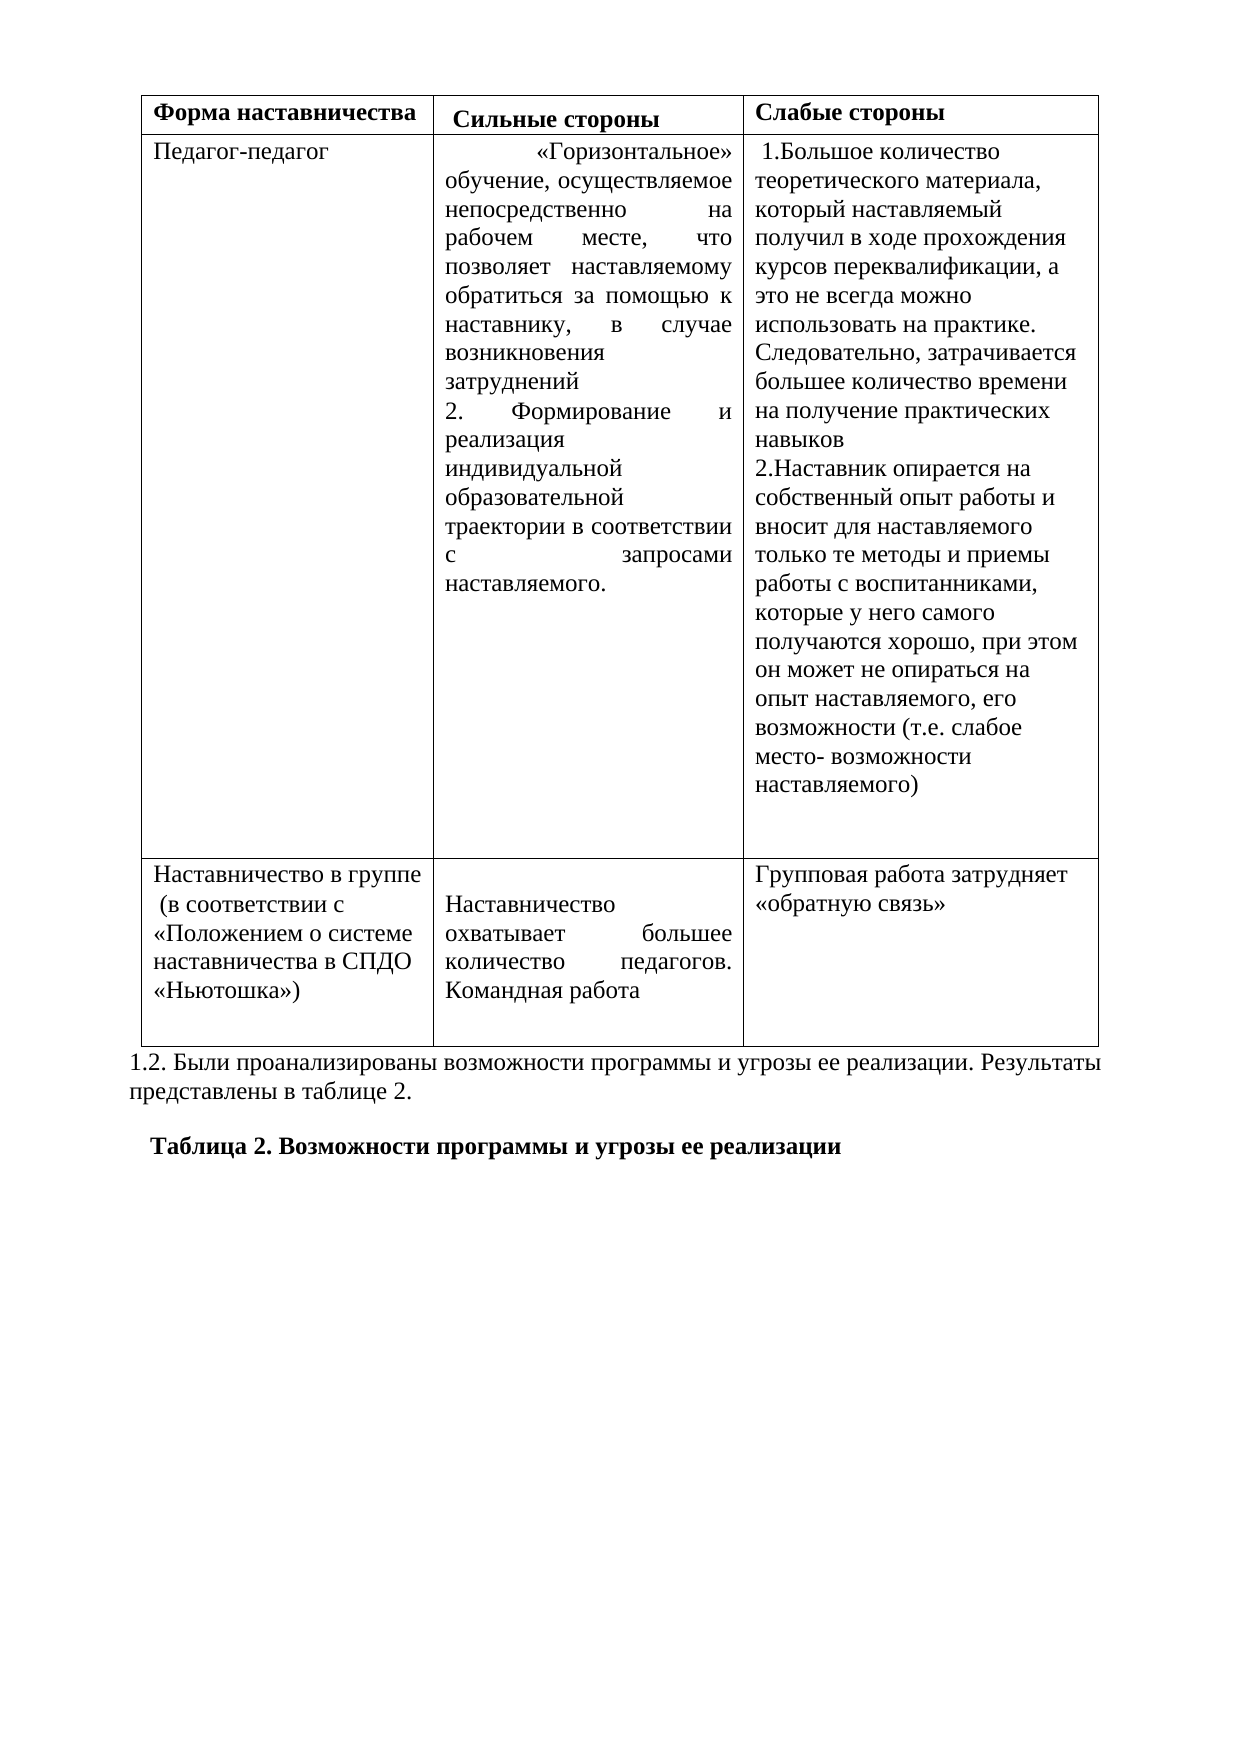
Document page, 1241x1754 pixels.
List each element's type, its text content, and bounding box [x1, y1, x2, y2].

table_header Слабые стороны [744, 96, 1098, 134]
table_cell «Горизонтальное» обучение, осуществляемое непосредственно на рабочем месте, что позволяет наставляемому обратиться за помощью к наставнику, в случае возникновения затруднений 2. Формирование и реализация индивидуальной образовательной траектории в соответствии с запросами наставляемого. [434, 135, 743, 857]
text Таблица 2. Возможности программы и угрозы ее реализации [150, 1131, 1151, 1160]
table_header Форма наставничества [142, 96, 433, 134]
table_cell 1.Большое количество теоретического материала, который наставляемый получил в ходе прохождения курсов переквалификации, а это не всегда можно использовать на практике. Следовательно, затрачивается большее количество времени на получение практических навыков 2.Наставник опирается на собственный опыт работы и вносит для наставляемого только те методы и приемы работы с воспитанниками, которые у него самого получаются хорошо, при этом он может не опираться на опыт наставляемого, его возможности (т.е. слабое место- возможности наставляемого) [744, 135, 1098, 857]
table_cell Наставничество охватывает большее количество педагогов. Командная работа [434, 859, 743, 1046]
table_cell Групповая работа затрудняет «обратную связь» [744, 859, 1098, 1046]
table_cell Педагог-педагог [142, 135, 433, 857]
table_cell Наставничество в группе (в соответствии с «Положением о системе наставничества в СПДО «Ньютошка») [142, 859, 433, 1046]
text 1.2. Были проанализированы возможности программы и угрозы ее реализации. Результаты представлены в таблице 2. [129, 124, 1121, 1105]
table_header Сильные стороны [434, 96, 743, 134]
